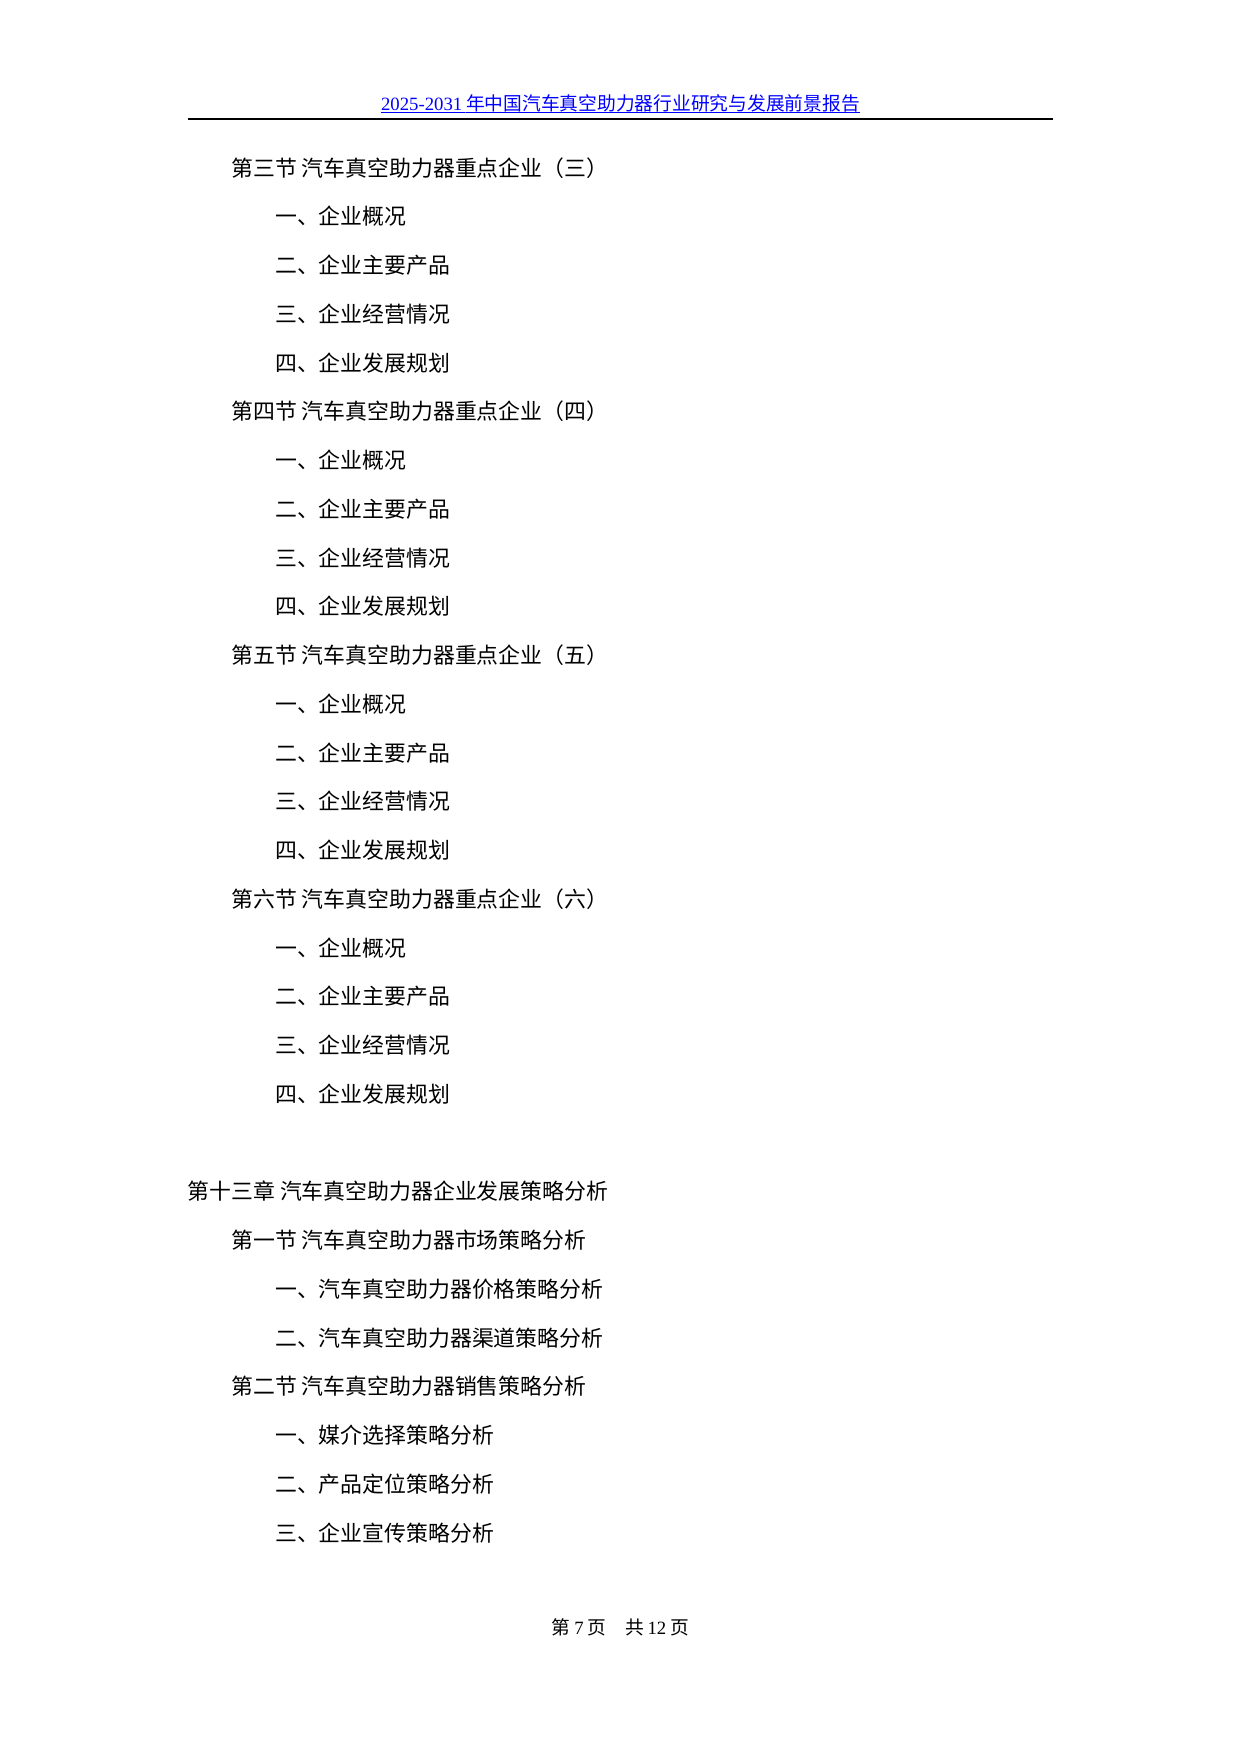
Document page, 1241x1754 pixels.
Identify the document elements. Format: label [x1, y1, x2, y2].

text [187, 150, 1053, 1548]
